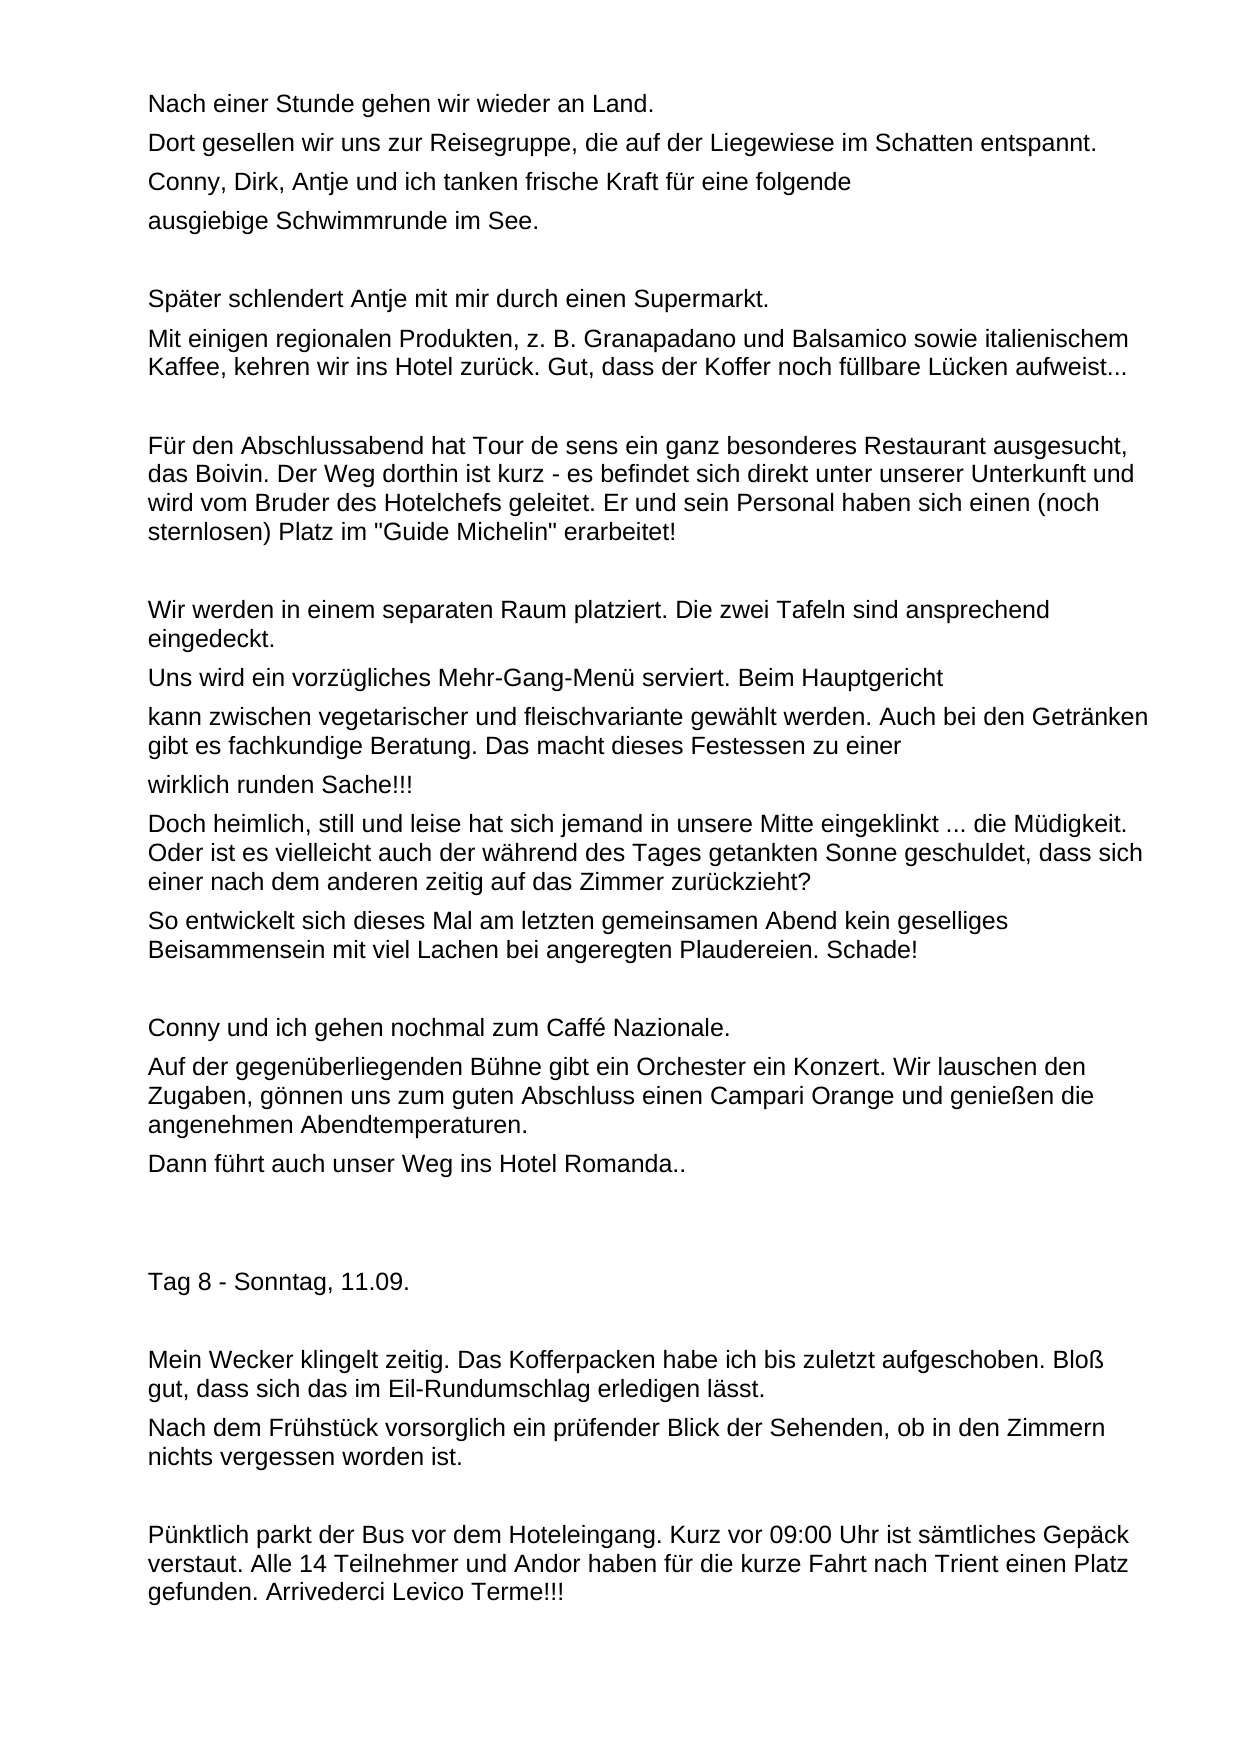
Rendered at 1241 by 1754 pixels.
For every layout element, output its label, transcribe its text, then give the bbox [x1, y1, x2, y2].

text Conny, Dirk, Antje und ich tanken frische Kraft für eine folgende [148, 167, 1152, 196]
text Auf der gegenüberliegenden Bühne gibt ein Orchester ein Konzert. Wir lauschen den Zugaben, gönnen uns zum guten Abschluss einen Campari Orange und genießen die angenehmen Abendtemperaturen. [148, 1052, 1152, 1139]
text Nach einer Stunde gehen wir wieder an Land. [148, 89, 1152, 117]
text Uns wird ein vorzügliches Mehr-Gang-Menü serviert. Beim Hauptgericht [148, 663, 1152, 692]
text Doch heimlich, still und leise hat sich jemand in unsere Mitte eingeklinkt ... die Müdigkeit. Oder ist es vielleicht auch der während des Tages getankten Sonne geschuldet, dass sich einer nach dem anderen zeitig auf das Zimmer zurückzieht? [148, 809, 1152, 896]
text Wir werden in einem separaten Raum platziert. Die zwei Tafeln sind ansprechend eingedeckt. [148, 595, 1152, 653]
text wirklich runden Sache!!! [148, 770, 1152, 799]
text Mein Wecker klingelt zeitig. Das Kofferpacken habe ich bis zuletzt aufgeschoben. Bloß gut, dass sich das im Eil-Rundumschlag erledigen lässt. [148, 1345, 1152, 1402]
text Pünktlich parkt der Bus vor dem Hoteleingang. Kurz vor 09:00 Uhr ist sämtliches Gepäck verstaut. Alle 14 Teilnehmer und Andor haben für die kurze Fahrt nach Trient einen Platz gefunden. Arrivederci Levico Terme!!! [148, 1520, 1152, 1606]
text Später schlendert Antje mit mir durch einen Supermarkt. [148, 284, 1152, 313]
text ausgiebige Schwimmrunde im See. [148, 206, 1152, 235]
text Für den Abschlussabend hat Tour de sens ein ganz besonderes Restaurant ausgesucht, das Boivin. Der Weg dorthin ist kurz - es befindet sich direkt unter unserer Unterkunft und wird vom Bruder des Hotelchefs geleitet. Er und sein Personal haben sich einen (noch sternlosen) Platz im "Guide Michelin" erarbeitet! [148, 431, 1152, 546]
text kann zwischen vegetarischer und fleischvariante gewählt werden. Auch bei den Getränken gibt es fachkundige Beratung. Das macht dieses Festessen zu einer [148, 702, 1152, 760]
text Mit einigen regionalen Produkten, z. B. Granapadano und Balsamico sowie italienischem Kaffee, kehren wir ins Hotel zurück. Gut, dass der Koffer noch füllbare Lücken aufweist... [148, 324, 1152, 381]
text Nach dem Frühstück vorsorglich ein prüfender Blick der Sehenden, ob in den Zimmern nichts vergessen worden ist. [148, 1413, 1152, 1470]
text Tag 8 - Sonntag, 11.09. [148, 1267, 1152, 1295]
text So entwickelt sich dieses Mal am letzten gemeinsamen Abend kein geselliges Beisammensein mit viel Lachen bei angeregten Plaudereien. Schade! [148, 906, 1152, 964]
text Dort gesellen wir uns zur Reisegruppe, die auf der Liegewiese im Schatten entspannt. [148, 128, 1152, 157]
text Conny und ich gehen nochmal zum Caffé Nazionale. [148, 1013, 1152, 1042]
text Dann führt auch unser Weg ins Hotel Romanda.. [148, 1149, 1152, 1178]
